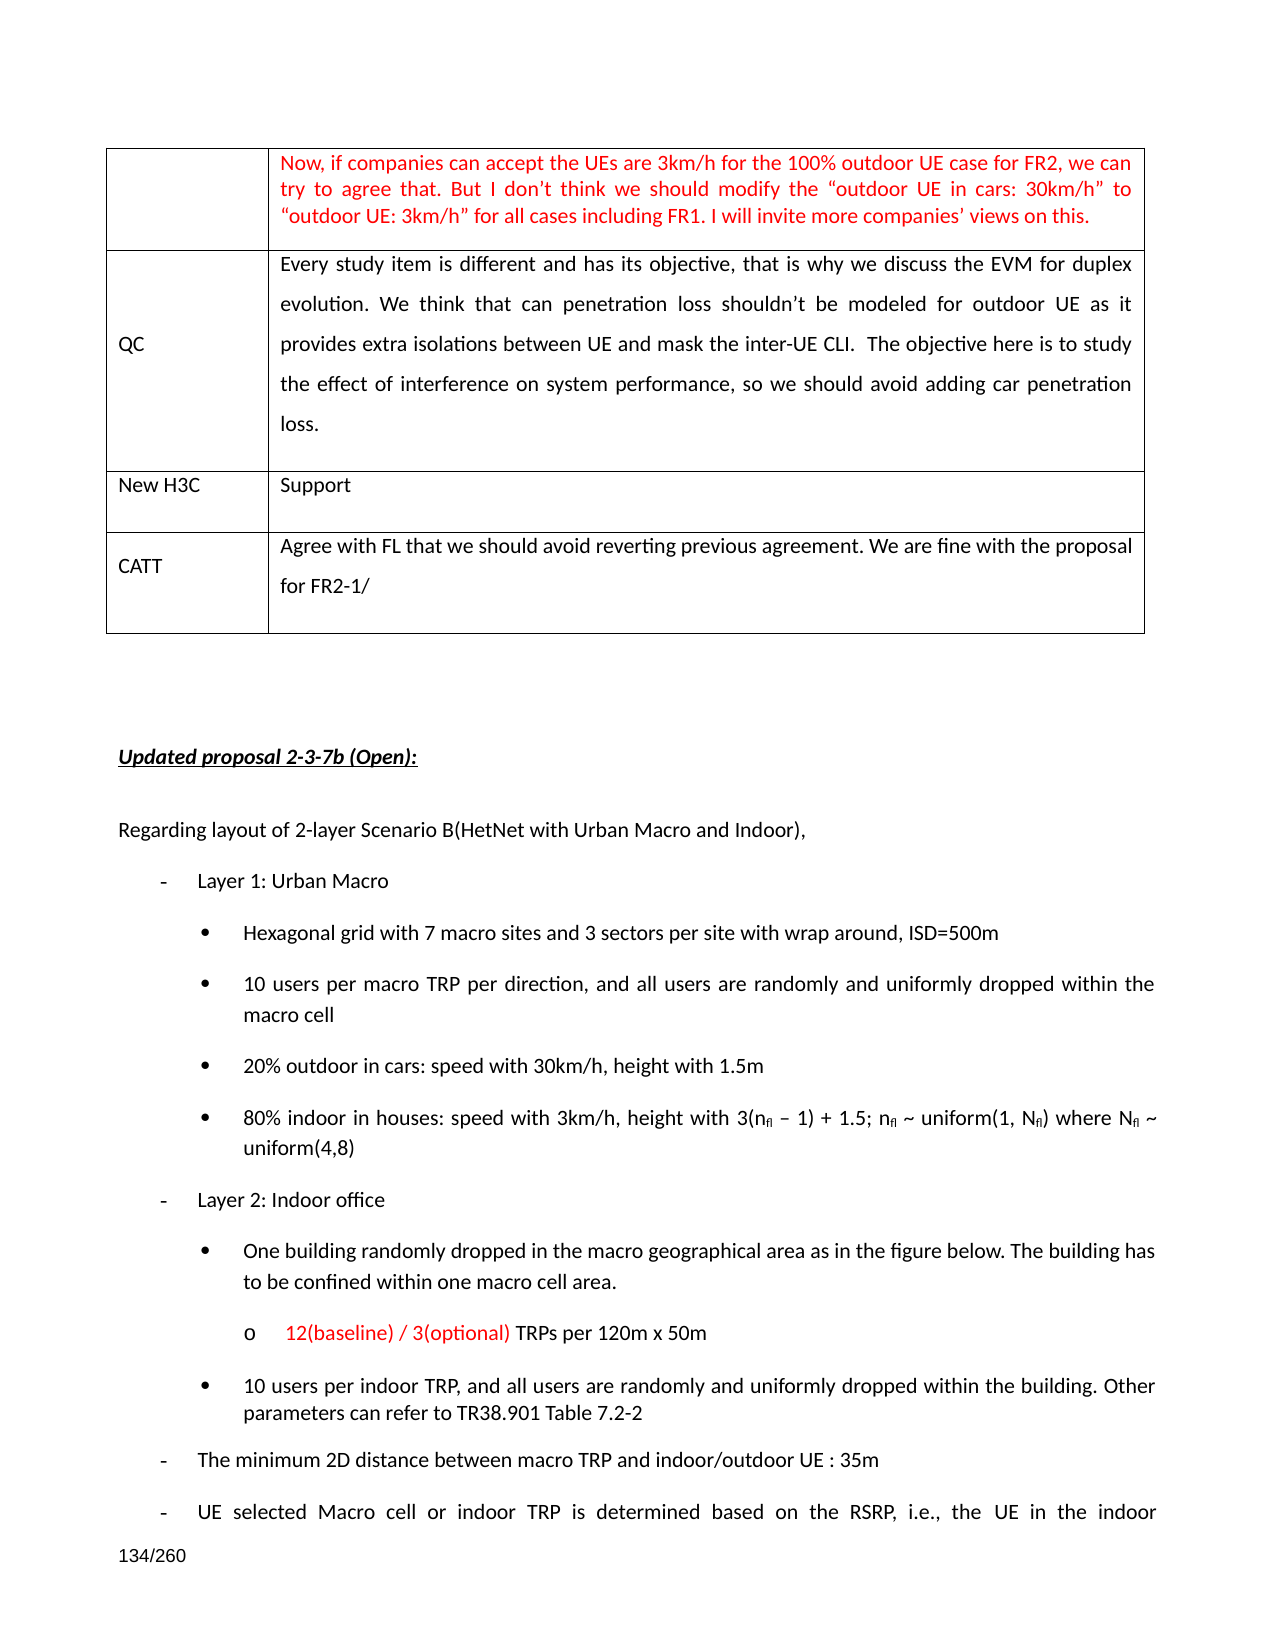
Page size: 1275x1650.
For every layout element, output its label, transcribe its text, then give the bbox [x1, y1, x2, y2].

list Hexagonal grid with 7 macro sites and 3 sectors per site with wrap around, ISD=500m [201, 919, 1157, 946]
list Layer 2: Indoor office [160, 1186, 1157, 1213]
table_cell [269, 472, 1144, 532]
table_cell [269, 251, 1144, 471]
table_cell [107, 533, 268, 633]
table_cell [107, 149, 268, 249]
list 12(baseline) / 3(optional) TRPs per 120m x 50m [243, 1319, 1157, 1347]
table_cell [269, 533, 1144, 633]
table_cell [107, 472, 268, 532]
text Regarding layout of 2-layer Scenario B(HetNet with Urban Macro and Indoor), [118, 816, 1157, 843]
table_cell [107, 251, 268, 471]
list 10 users per indoor TRP, and all users are randomly and uniformly dropped within the building. Other parameters can refer to TR38.901 Table 7.2-2 [201, 1372, 1157, 1426]
list One building randomly dropped in the macro geographical area as in the figure below. The building has to be confined within one macro cell area. [201, 1237, 1157, 1295]
list Layer 1: Urban Macro [160, 867, 1157, 894]
list The minimum 2D distance between macro TRP and indoor/outdoor UE : 35m [160, 1447, 1157, 1473]
list 20% outdoor in cars: speed with 30km/h, height with 1.5m [201, 1052, 1157, 1079]
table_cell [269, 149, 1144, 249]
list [160, 1498, 1157, 1525]
subtitle Updated proposal 2-3-7b (Open): [118, 743, 1157, 769]
list 10 users per macro TRP per direction, and all users are randomly and uniformly dropped within the macro cell [201, 970, 1157, 1028]
list 80% indoor in houses: speed with 3km/h, height with 3(nfl – 1) + 1.5; nfl ~ uniform(1, Nfl) where Nfl ~ uniform(4,8) [201, 1104, 1157, 1161]
